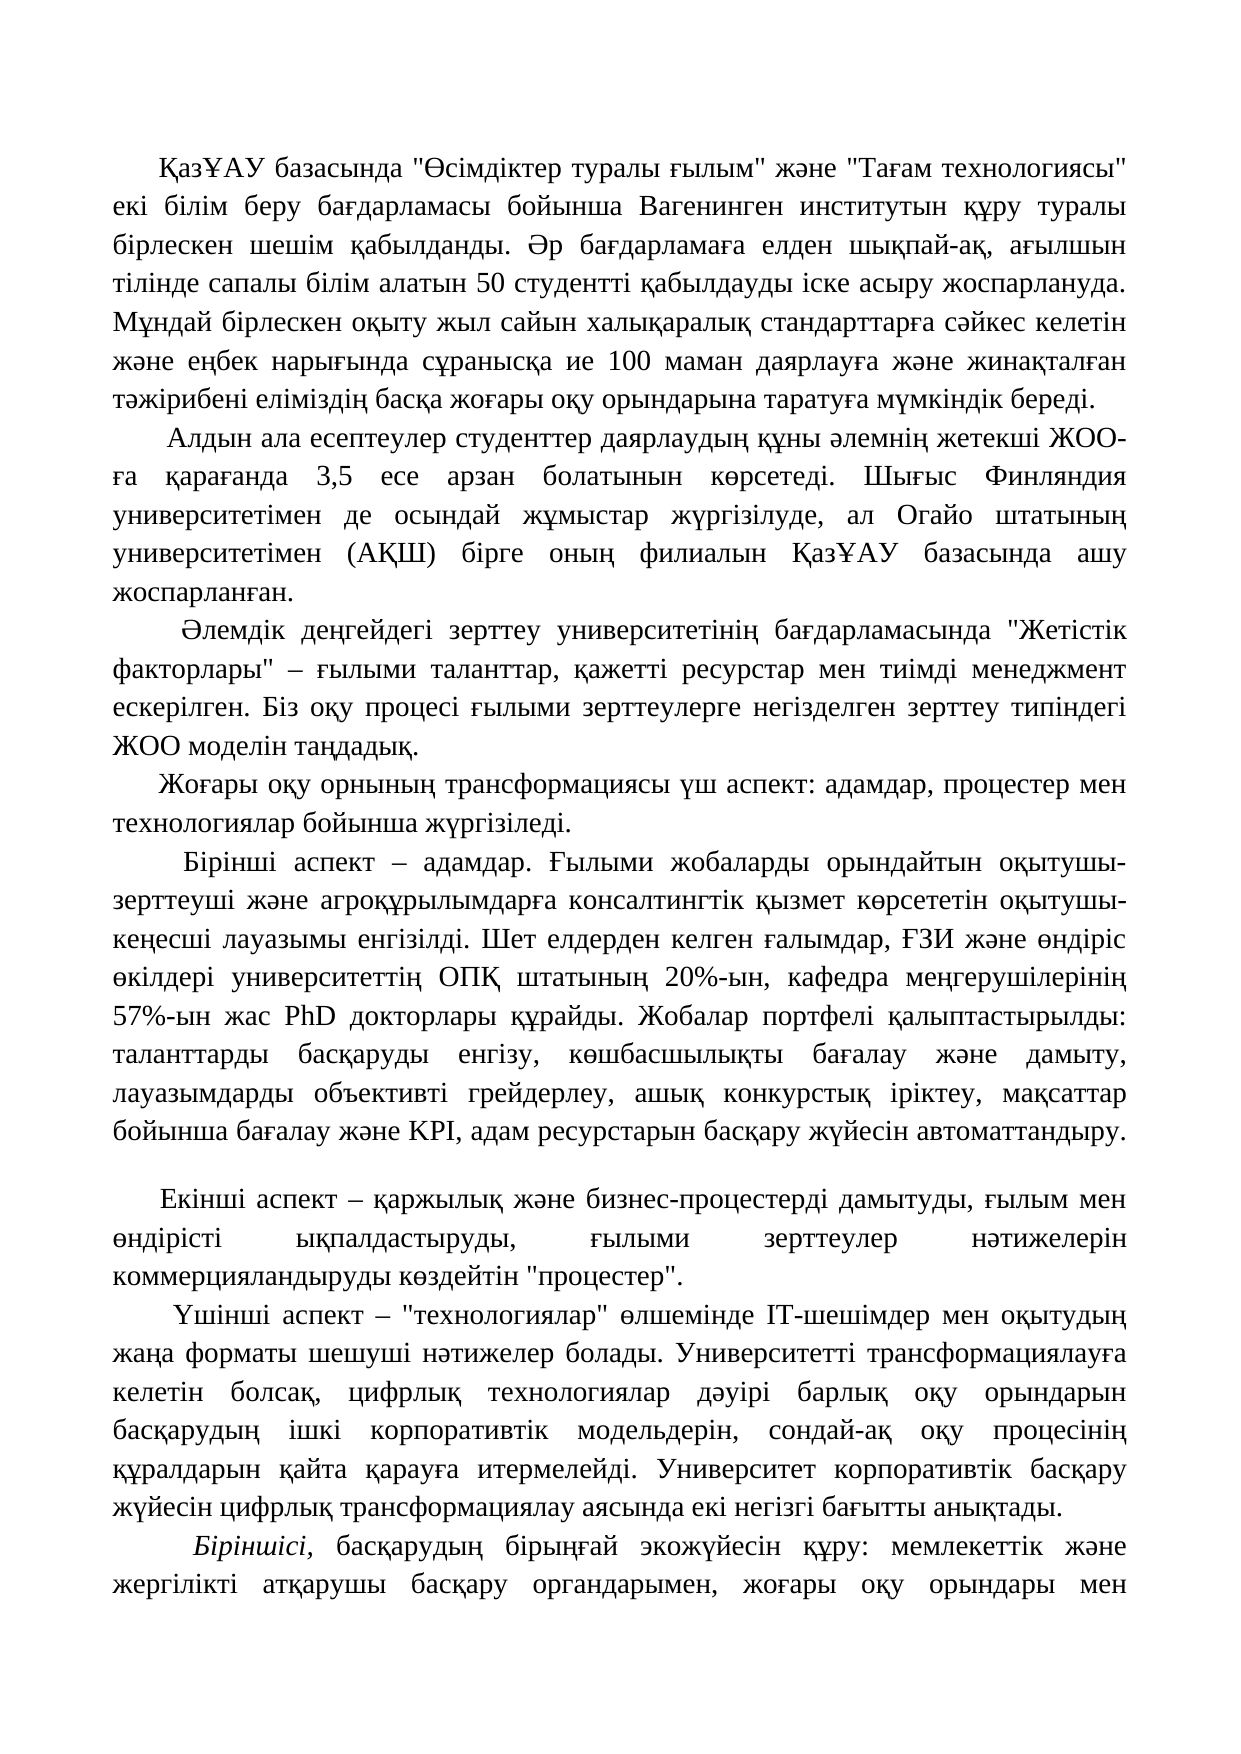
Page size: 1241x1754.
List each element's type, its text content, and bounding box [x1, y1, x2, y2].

text ҚазҰАУ базасында "Өсімдіктер туралы ғылым" және "Тағам технологиясы" екі білім беру бағдарламасы бойынша Вагенинген институтын құру туралы бірлескен шешім қабылданды. Әр бағдарламаға елден шықпай-ақ, ағылшын тілінде сапалы білім алатын 50 студентті қабылдауды іске асыру жоспарлануда. Мұндай бірлескен оқыту жыл сайын халықаралық стандарттарға сәйкес келетін және еңбек нарығында сұранысқа ие 100 маман даярлауға және жинақталған тәжірибені еліміздің басқа жоғары оқу орындарына таратуға мүмкіндік береді. [112, 150, 1128, 415]
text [112, 1528, 1128, 1600]
text Әлемдік деңгейдегі зерттеу университетінің бағдарламасында "Жетістік факторлары" – ғылыми таланттар, қажетті ресурстар мен тиімді менеджмент ескерілген. Біз оқу процесі ғылыми зерттеулерге негізделген зерттеу типіндегі ЖОО моделін таңдадық. [112, 612, 1128, 762]
text Екінші аспект – қаржылық және бизнес-процестерді дамытуды, ғылым мен өндірісті ықпалдастыруды, ғылыми зерттеулер нәтижелерін коммерцияландыруды көздейтін "процестер". [112, 1181, 1128, 1292]
text Үшінші аспект – "технологиялар" өлшемінде IT-шешімдер мен оқытудың жаңа форматы шешуші нәтижелер болады. Университетті трансформациялауға келетін болсақ, цифрлық технологиялар дәуірі барлық оқу орындарын басқарудың ішкі корпоративтік модельдерін, сондай-ақ оқу процесінің құралдарын қайта қарауға итермелейді. Университет корпоративтік басқару жүйесін цифрлық трансформациялау аясында екі негізгі бағытты анықтады. [112, 1297, 1128, 1523]
text Жоғары оқу орнының трансформациясы үш аспект: адамдар, процестер мен технологиялар бойынша жүргізіледі. [112, 767, 1128, 839]
text Алдын ала есептеулер студенттер даярлаудың құны әлемнің жетекші ЖОО-ға қарағанда 3,5 есе арзан болатынын көрсетеді. Шығыс Финляндия университетімен де осындай жұмыстар жүргізілуде, ал Огайо штатының университетімен (АҚШ) бірге оның филиалын ҚазҰАУ базасында ашу жоспарланған. [112, 420, 1128, 607]
text Бірінші аспект – адамдар. Ғылыми жобаларды орындайтын оқытушы-зерттеуші және агроқұрылымдарға консалтингтік қызмет көрсететін оқытушы-кеңесші лауазымы енгізілді. Шет елдерден келген ғалымдар, ҒЗИ және өндіріс өкілдері университеттің ОПҚ штатының 20%-ын, кафедра меңгерушілерінің 57%-ын жас PhD докторлары құрайды. Жобалар портфелі қалыптастырылды: таланттарды басқаруды енгізу, көшбасшылықты бағалау және дамыту, лауазымдарды объективті грейдерлеу, ашық конкурстық іріктеу, мақсаттар бойынша бағалау және KPI, адам ресурстарын басқару жүйесін автоматтандыру. [112, 844, 1128, 1177]
